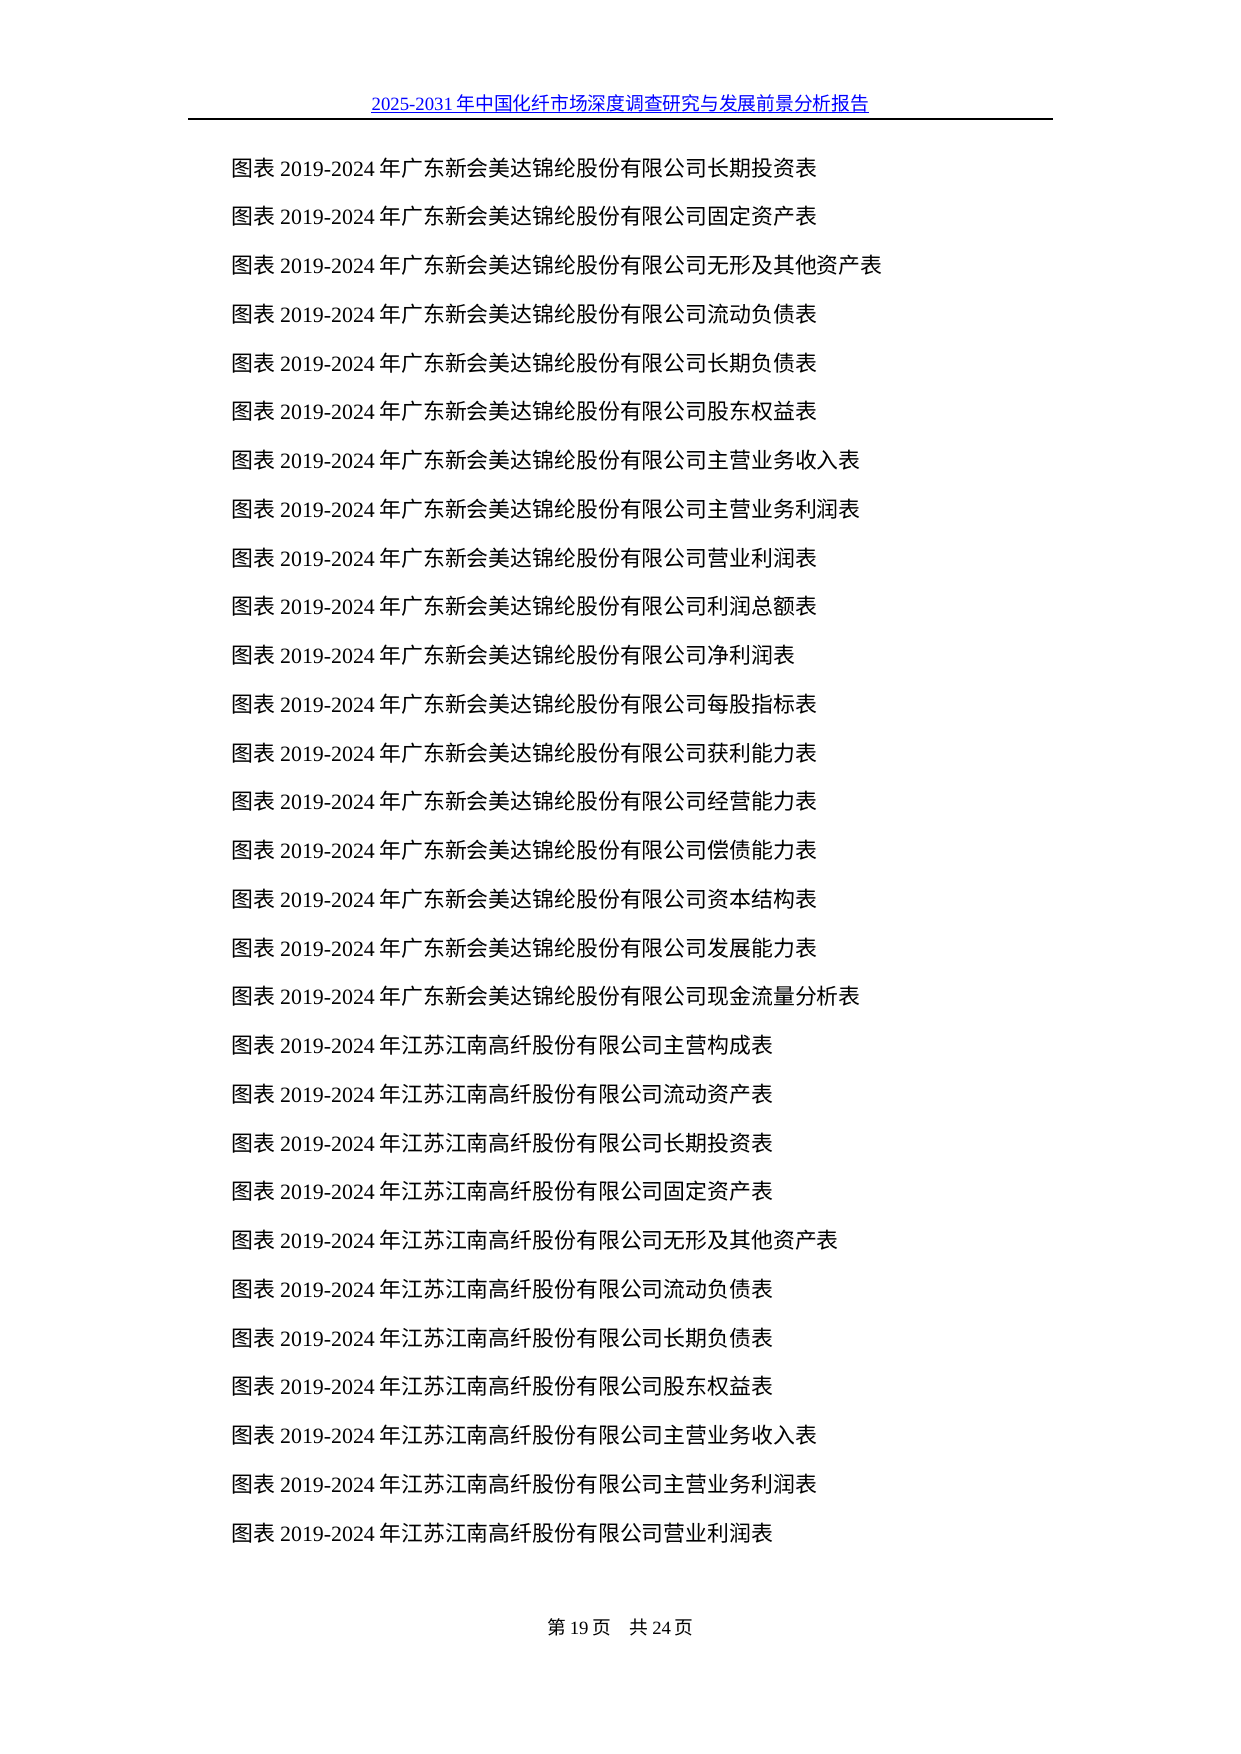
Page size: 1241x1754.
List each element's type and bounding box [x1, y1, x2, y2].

text [187, 150, 1053, 1548]
